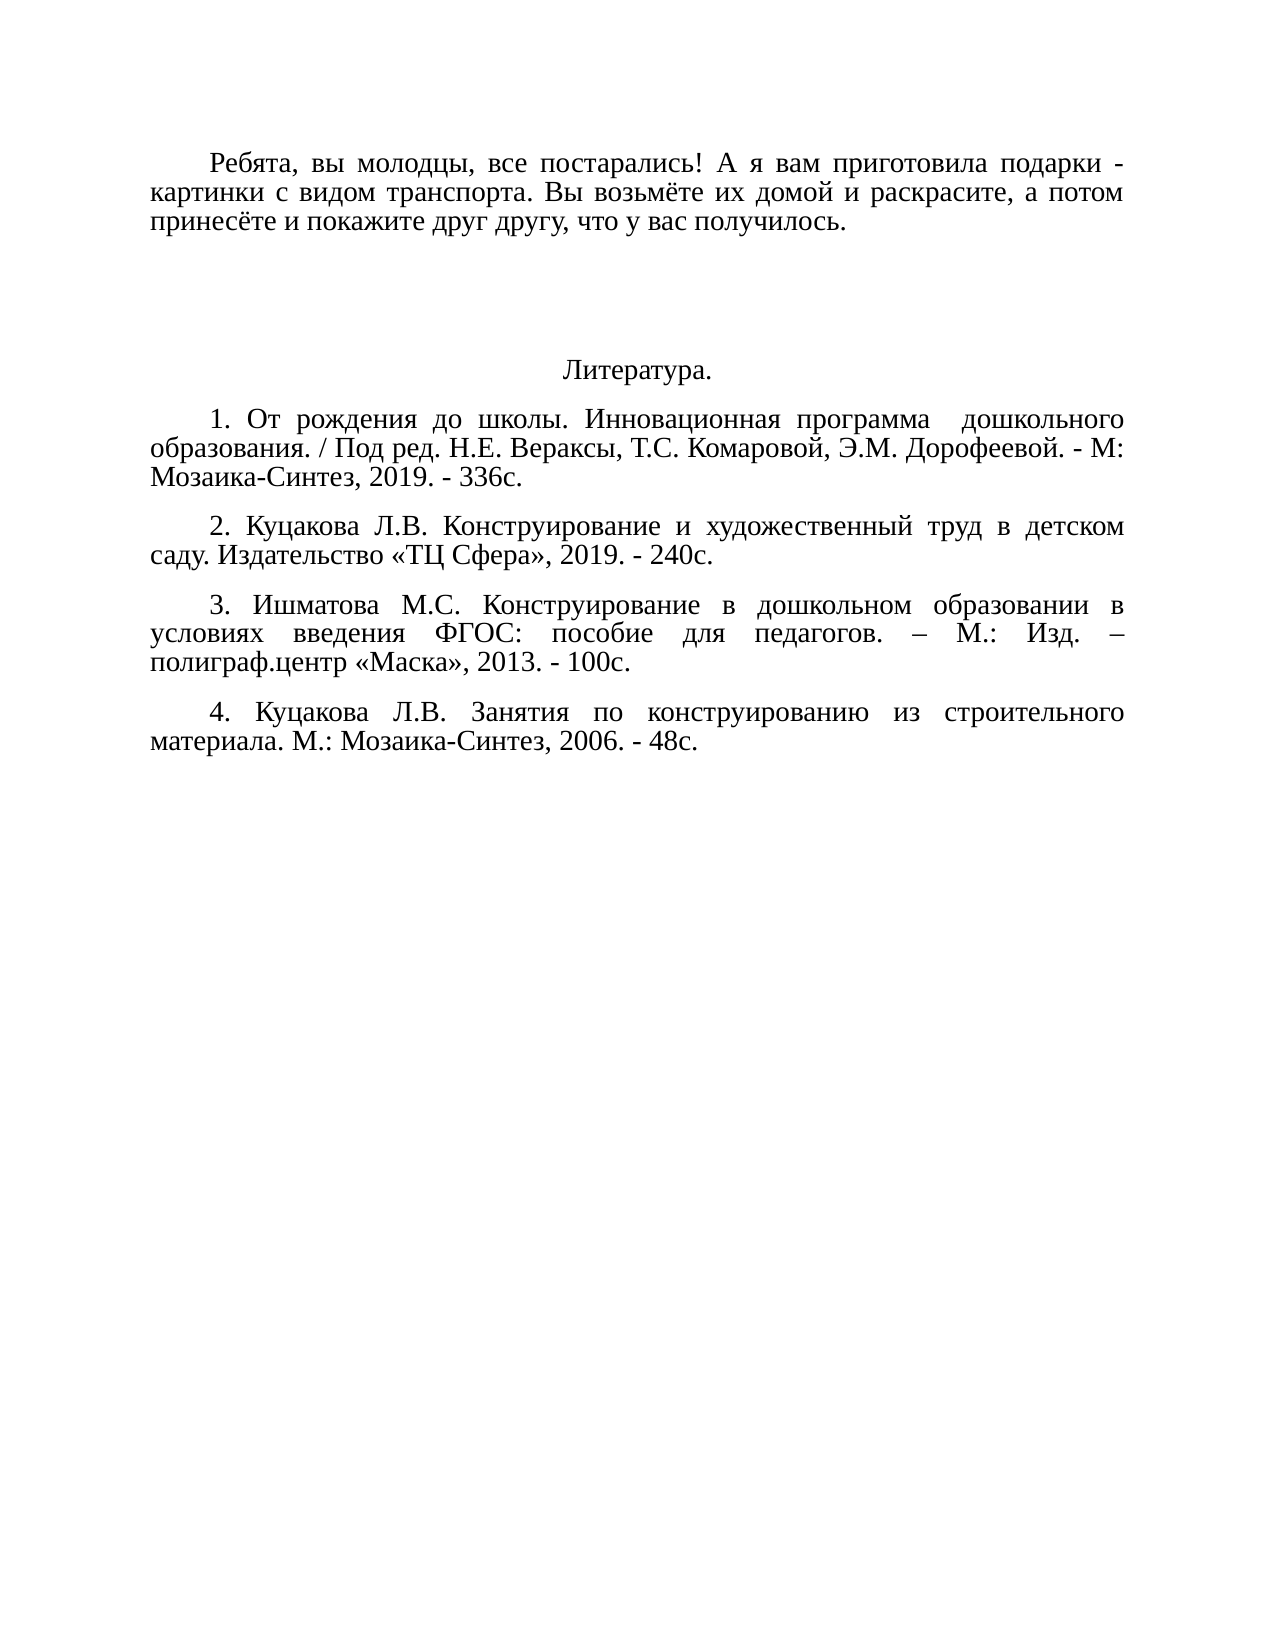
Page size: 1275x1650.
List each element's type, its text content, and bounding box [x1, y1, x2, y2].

text 2. Куцакова Л.В. Конструирование и художественный труд в детском саду. Издательство «ТЦ Сфера», 2019. - 240с. [150, 513, 1125, 570]
text Ребята, вы молодцы, все постарались! А я вам приготовила подарки - картинки с видом транспорта. Вы возьмёте их домой и раскрасите, а потом принесёте и покажите друг другу, что у вас получилось. [150, 150, 1125, 236]
text 3. Ишматова М.С. Конструирование в дошкольном образовании в условиях введения ФГОС: пособие для педагогов. – М.: Изд. – полиграф.центр «Маска», 2013. - 100с. [150, 591, 1125, 677]
text 4. Куцакова Л.В. Занятия по конструированию из строительного материала. М.: Мозаика-Синтез, 2006. - 48с. [150, 698, 1125, 756]
text Литература. [150, 356, 1125, 385]
text 1. От рождения до школы. Инновационная программа дошкольного образования. / Под ред. Н.Е. Вераксы, Т.С. Комаровой, Э.М. Дорофеевой. - М: Мозаика-Синтез, 2019. - 336с. [150, 406, 1125, 492]
